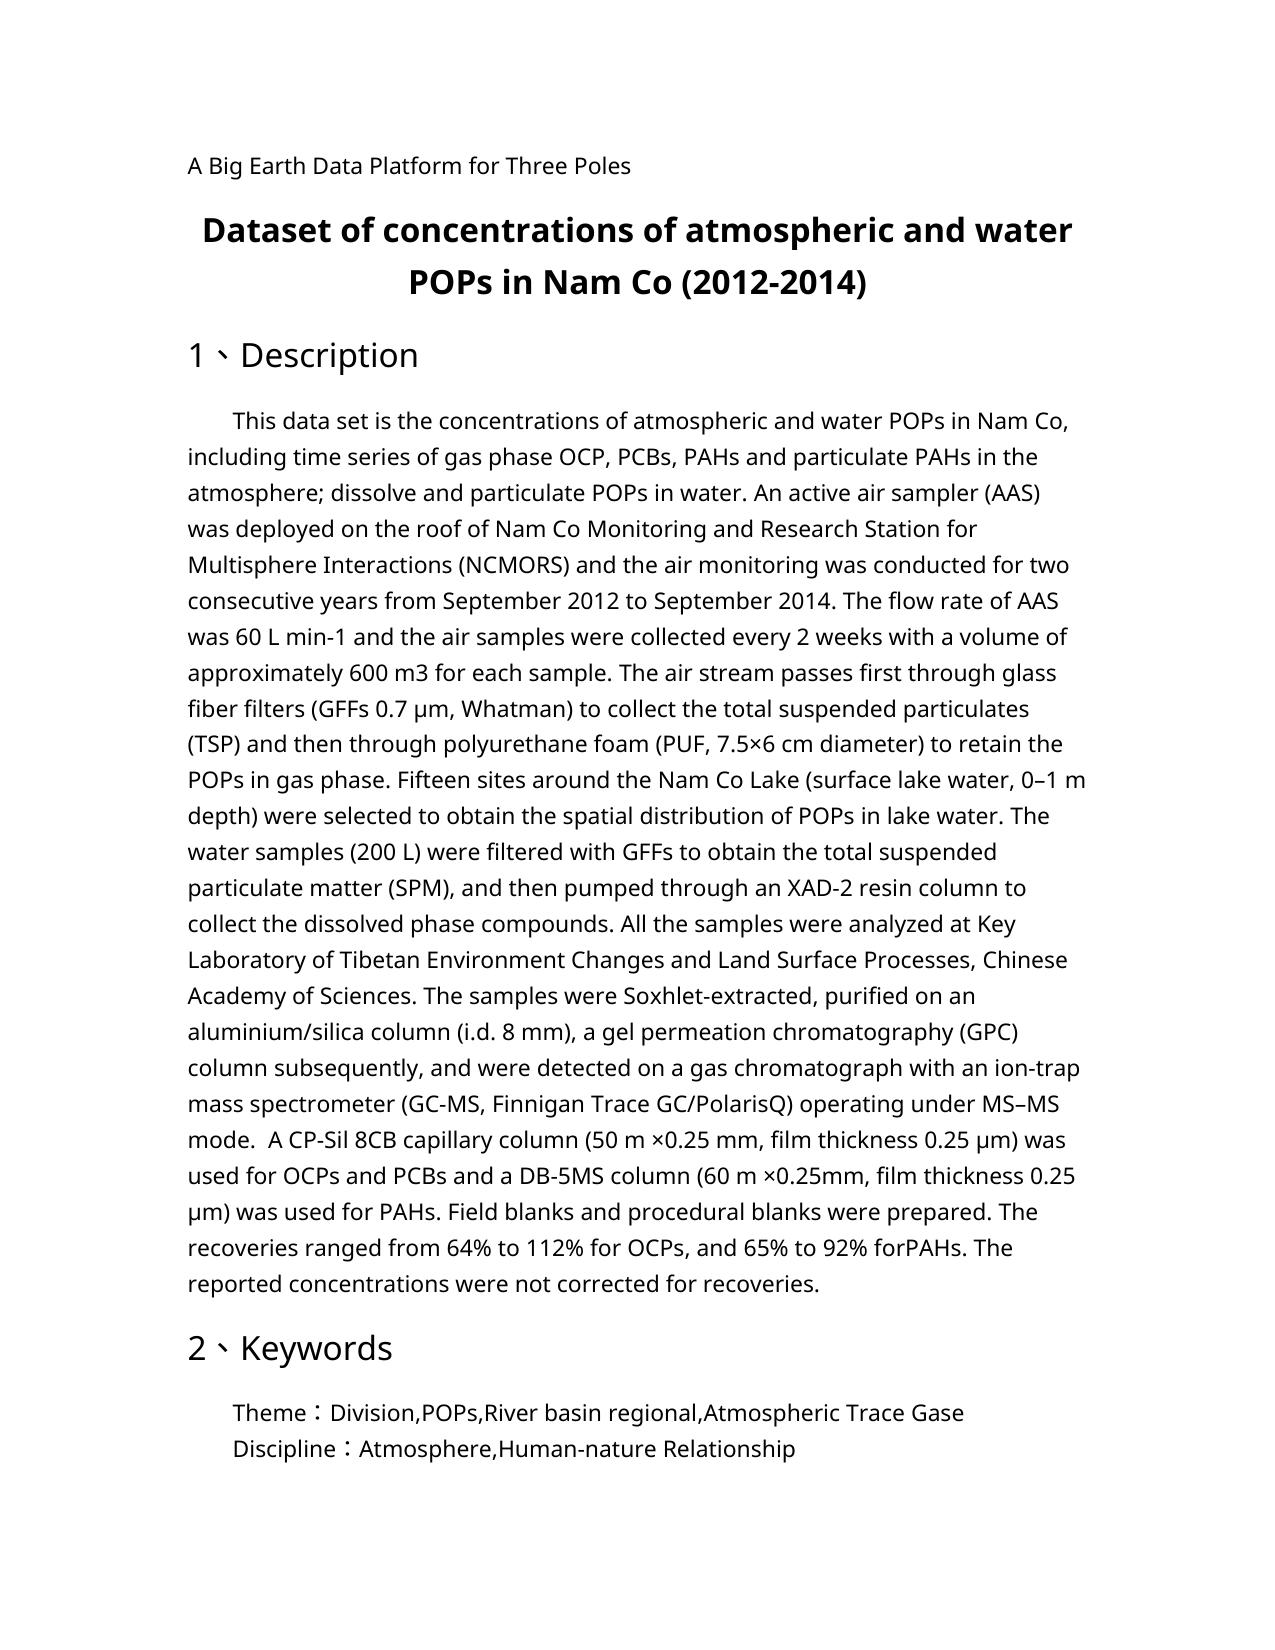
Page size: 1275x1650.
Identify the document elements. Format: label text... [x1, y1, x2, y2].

text Theme：Division,POPs,River basin regional,Atmospheric Trace Gase Discipline：Atmosphere,Human-nature Relationship Places：Nam Co Time：2012-2014 [232, 1397, 1087, 1464]
text Dataset of concentrations of atmospheric and water POPs in Nam Co (2012-2014) [187, 207, 1087, 304]
text 1、Description [187, 332, 1087, 377]
text 2、Keywords [187, 1324, 1087, 1370]
text A Big Earth Data Platform for Three Poles [187, 150, 1087, 181]
text This data set is the concentrations of atmospheric and water POPs in Nam Co, including time series of gas phase OCP, PCBs, PAHs and particulate PAHs in the atmosphere; dissolve and particulate POPs in water. An active air sampler (AAS) was deployed on the roof of Nam Co Monitoring and Research Station for Multisphere Interactions (NCMORS) and the air monitoring was conducted for two consecutive years from September 2012 to September 2014. The flow rate of AAS was 60 L min-1 and the air samples were collected every 2 weeks with a volume of approximately 600 m3 for each sample. The air stream passes first through glass fiber filters (GFFs 0.7 μm, Whatman) to collect the total suspended particulates (TSP) and then through polyurethane foam (PUF, 7.5×6 cm diameter) to retain the POPs in gas phase. Fifteen sites around the Nam Co Lake (surface lake water, 0–1 m depth) were selected to obtain the spatial distribution of POPs in lake water. The water samples (200 L) were filtered with GFFs to obtain the total suspended particulate matter (SPM), and then pumped through an XAD-2 resin column to collect the dissolved phase compounds. All the samples were analyzed at Key Laboratory of Tibetan Environment Changes and Land Surface Processes, Chinese Academy of Sciences. The samples were Soxhlet-extracted, purified on an aluminium/silica column (i.d. 8 mm), a gel permeation chromatography (GPC) column subsequently, and were detected on a gas chromatograph with an ion-trap mass spectrometer (GC-MS, Finnigan Trace GC/PolarisQ) operating under MS–MS mode. A CP-Sil 8CB capillary column (50 m ×0.25 mm, film thickness 0.25 μm) was used for OCPs and PCBs and a DB-5MS column (60 m ×0.25mm, film thickness 0.25 μm) was used for PAHs. Field blanks and procedural blanks were prepared. The recoveries ranged from 64% to 112% for OCPs, and 65% to 92% forPAHs. The reported concentrations were not corrected for recoveries. [187, 405, 1087, 1299]
